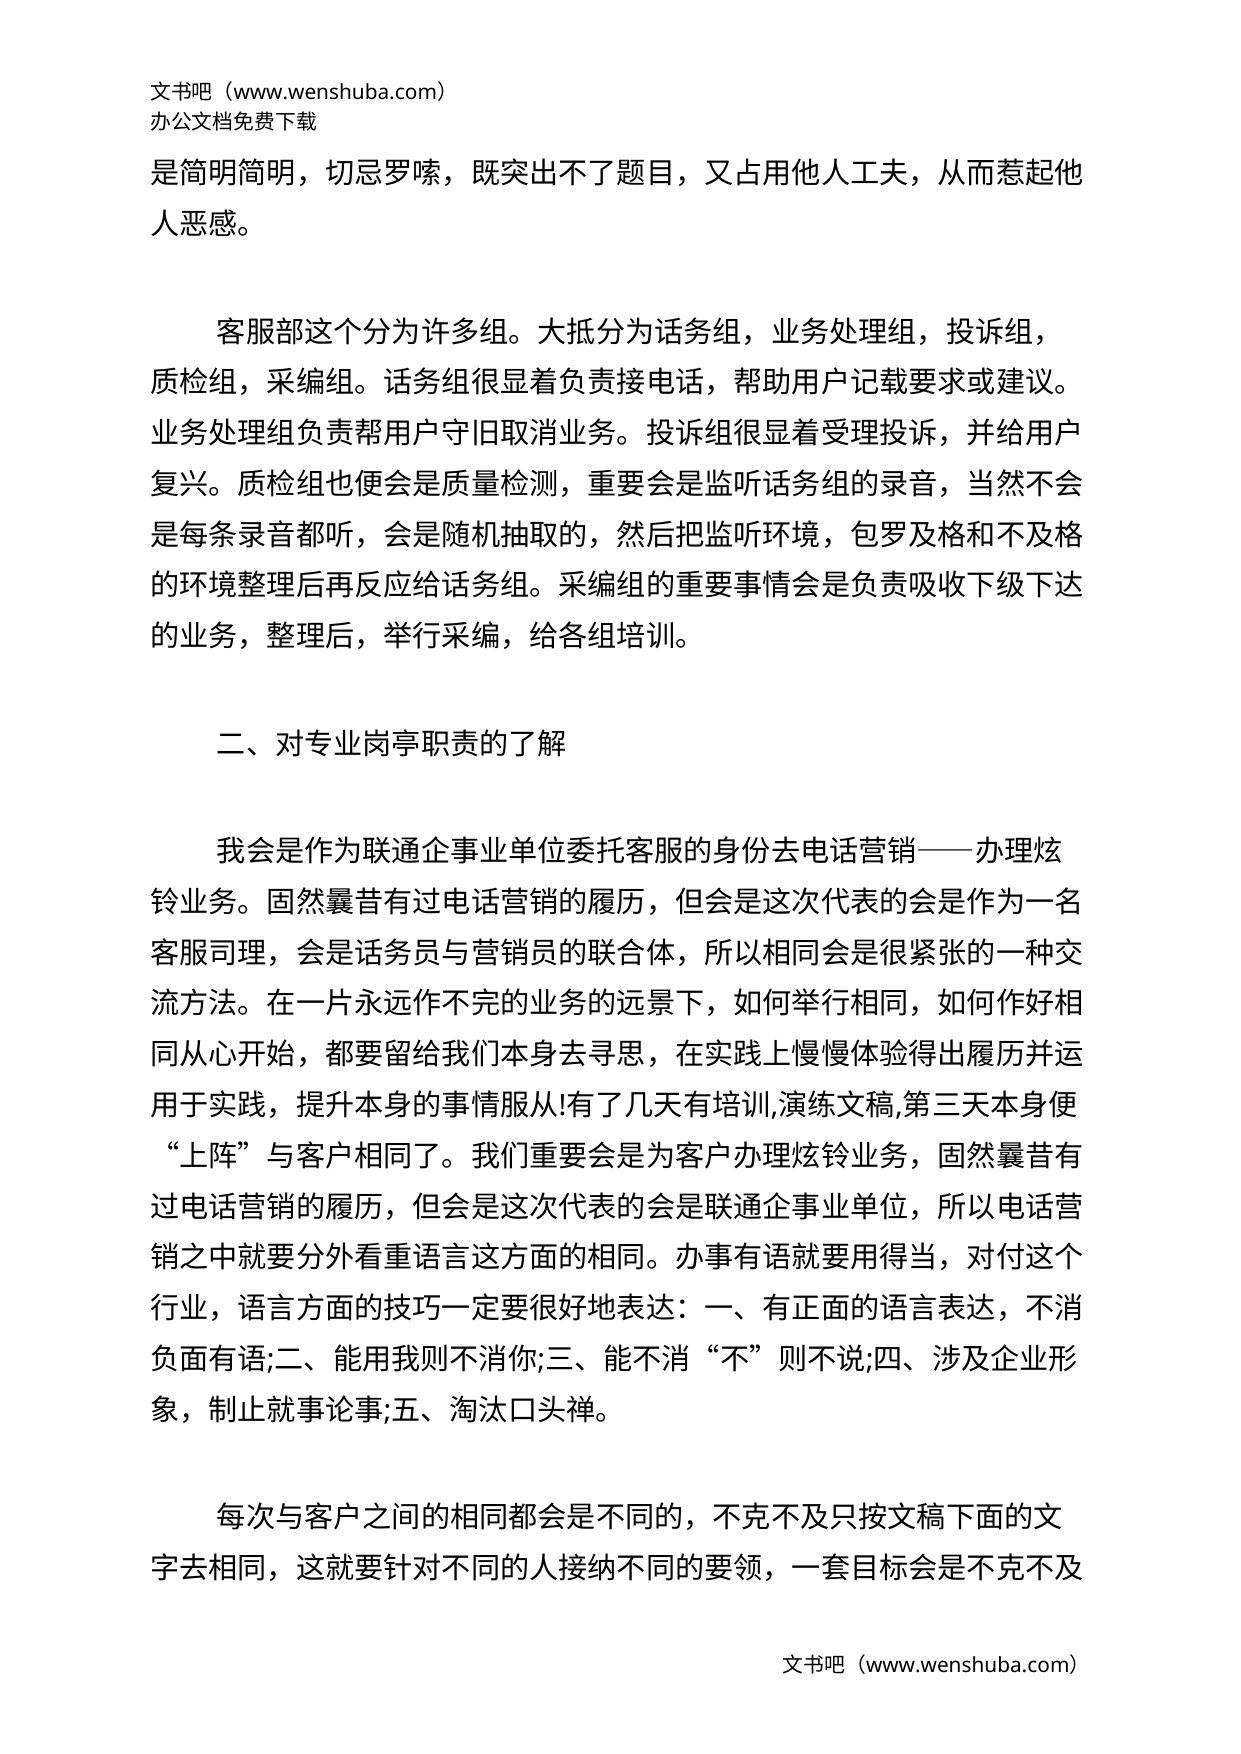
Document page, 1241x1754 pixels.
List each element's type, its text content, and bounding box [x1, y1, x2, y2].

text 我会是作为联通企事业单位委托客服的身份去电话营销——办理炫铃业务。固然曩昔有过电话营销的履历，但会是这次代表的会是作为一名客服司理，会是话务员与营销员的联合体，所以相同会是很紧张的一种交流方法。在一片永远作不完的业务的远景下，如何举行相同，如何作好相同从心开始，都要留给我们本身去寻思，在实践上慢慢体验得出履历并运用于实践，提升本身的事情服从!有了几天有培训,演练文稿,第三天本身便“上阵”与客户相同了。我们重要会是为客户办理炫铃业务，固然曩昔有过电话营销的履历，但会是这次代表的会是联通企事业单位，所以电话营销之中就要分外看重语言这方面的相同。办事有语就要用得当，对付这个行业，语言方面的技巧一定要很好地表达：一、有正面的语言表达，不消负面有语;二、能用我则不消你;三、能不消“不”则不说;四、涉及企业形象，制止就事论事;五、淘汰口头禅。 [150, 828, 1090, 1428]
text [150, 150, 1090, 243]
text 二、对专业岗亭职责的了解 [150, 720, 1090, 763]
text 客服部这个分为许多组。大抵分为话务组，业务处理组，投诉组，质检组，采编组。话务组很显着负责接电话，帮助用户记载要求或建议。业务处理组负责帮用户守旧取消业务。投诉组很显着受理投诉，并给用户复兴。质检组也便会是质量检测，重要会是监听话务组的录音，当然不会是每条录音都听，会是随机抽取的，然后把监听环境，包罗及格和不及格的环境整理后再反应给话务组。采编组的重要事情会是负责吸收下级下达的业务，整理后，举行采编，给各组培训。 [150, 308, 1090, 655]
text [150, 1494, 1090, 1587]
